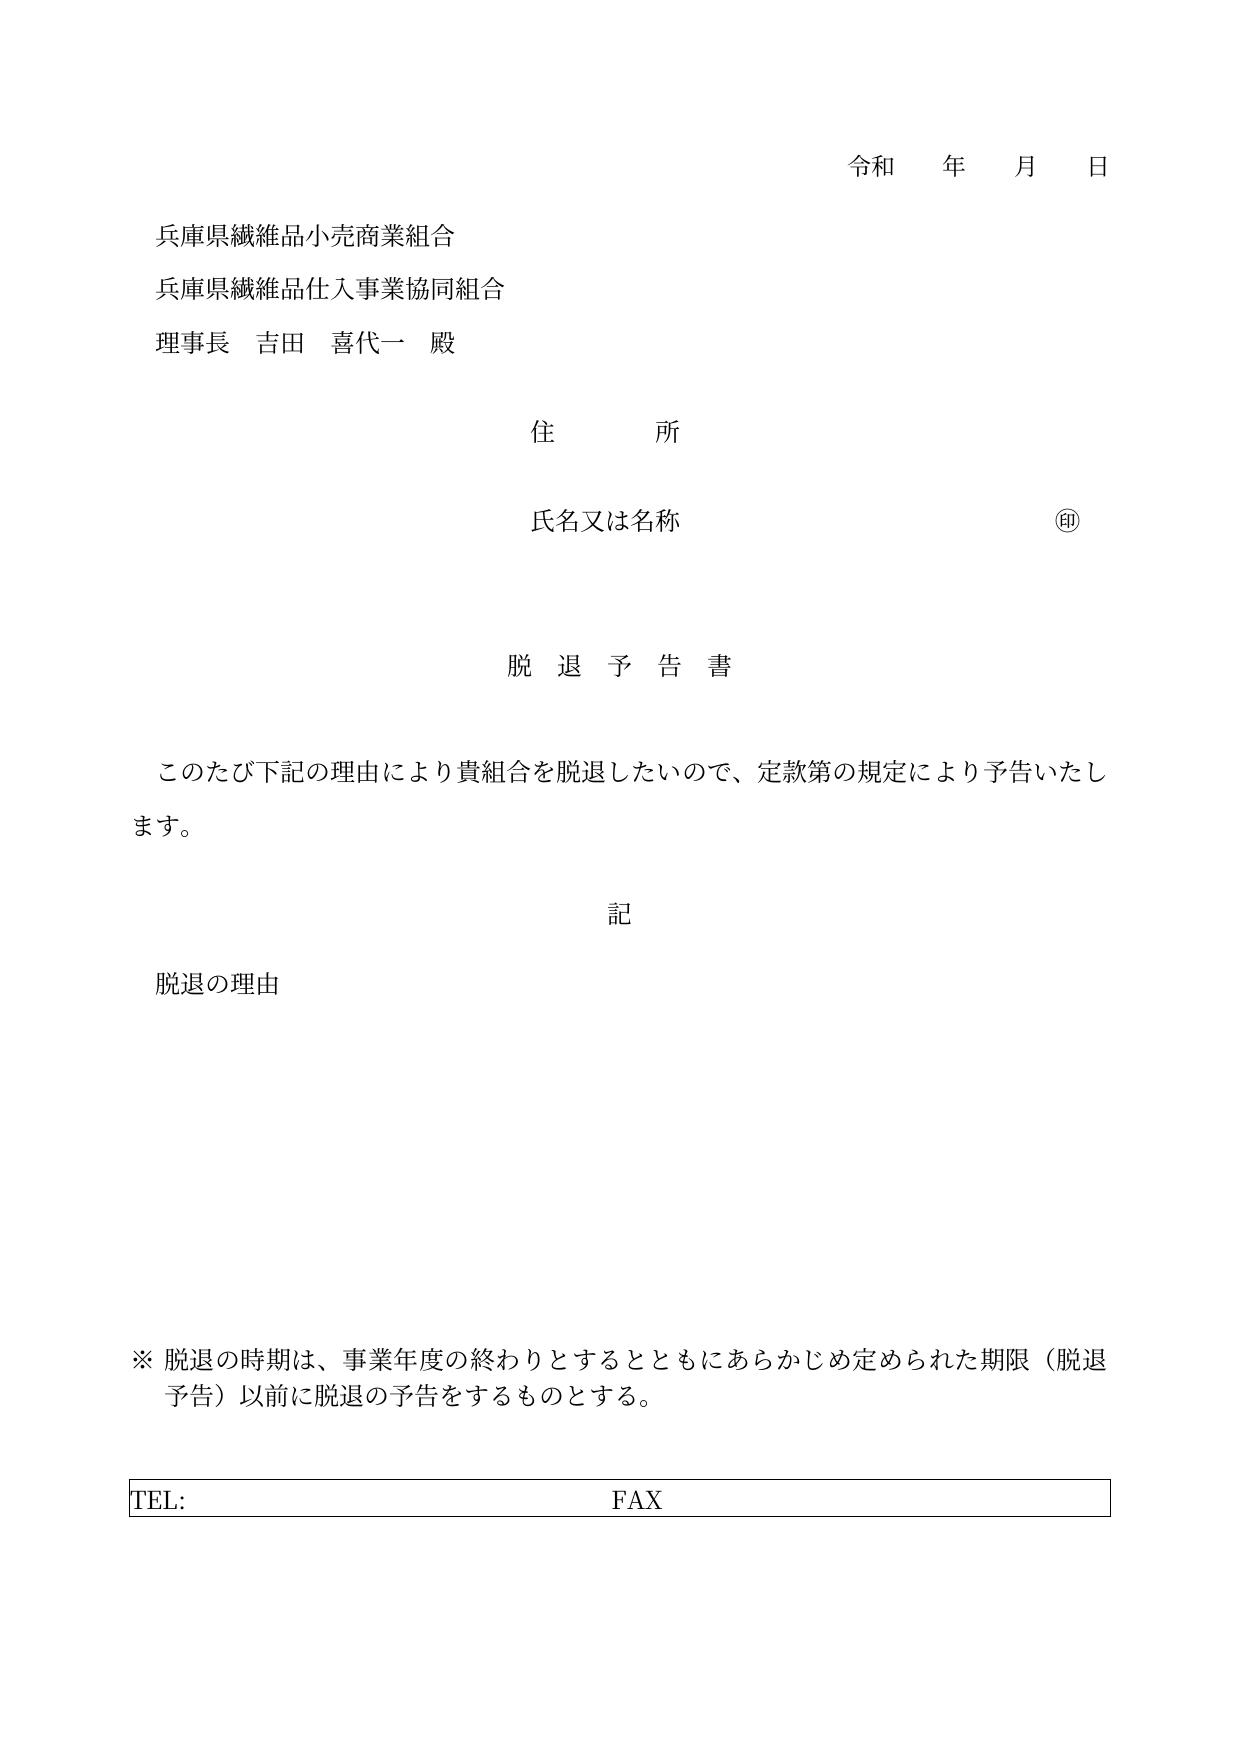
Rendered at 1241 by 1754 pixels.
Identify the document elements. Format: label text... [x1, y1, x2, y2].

text 兵庫県繊維品仕入事業協同組合 [130, 270, 1110, 306]
text 兵庫県繊維品小売商業組合 [130, 216, 1110, 252]
text 脱退の理由 [130, 964, 1110, 1000]
text 氏名又は名称 ㊞ [130, 502, 1110, 538]
text 令和 年 月 日 [130, 148, 1110, 182]
text 理事長 吉田 喜代一 殿 [130, 324, 1110, 360]
text 脱 退 予 告 書 [130, 647, 1110, 683]
subtitle 記 [130, 894, 1110, 930]
text このたび下記の理由により貴組合を脱退したいので、定款第の規定により予告いたします。 [130, 753, 1110, 842]
text TEL: FAX [130, 1480, 1110, 1516]
text 住 所 [130, 412, 1110, 448]
list 脱退の時期は、事業年度の終わりとするとともにあらかじめ定められた期限（脱退予告）以前に脱退の予告をするものとする。 [130, 1341, 1110, 1413]
